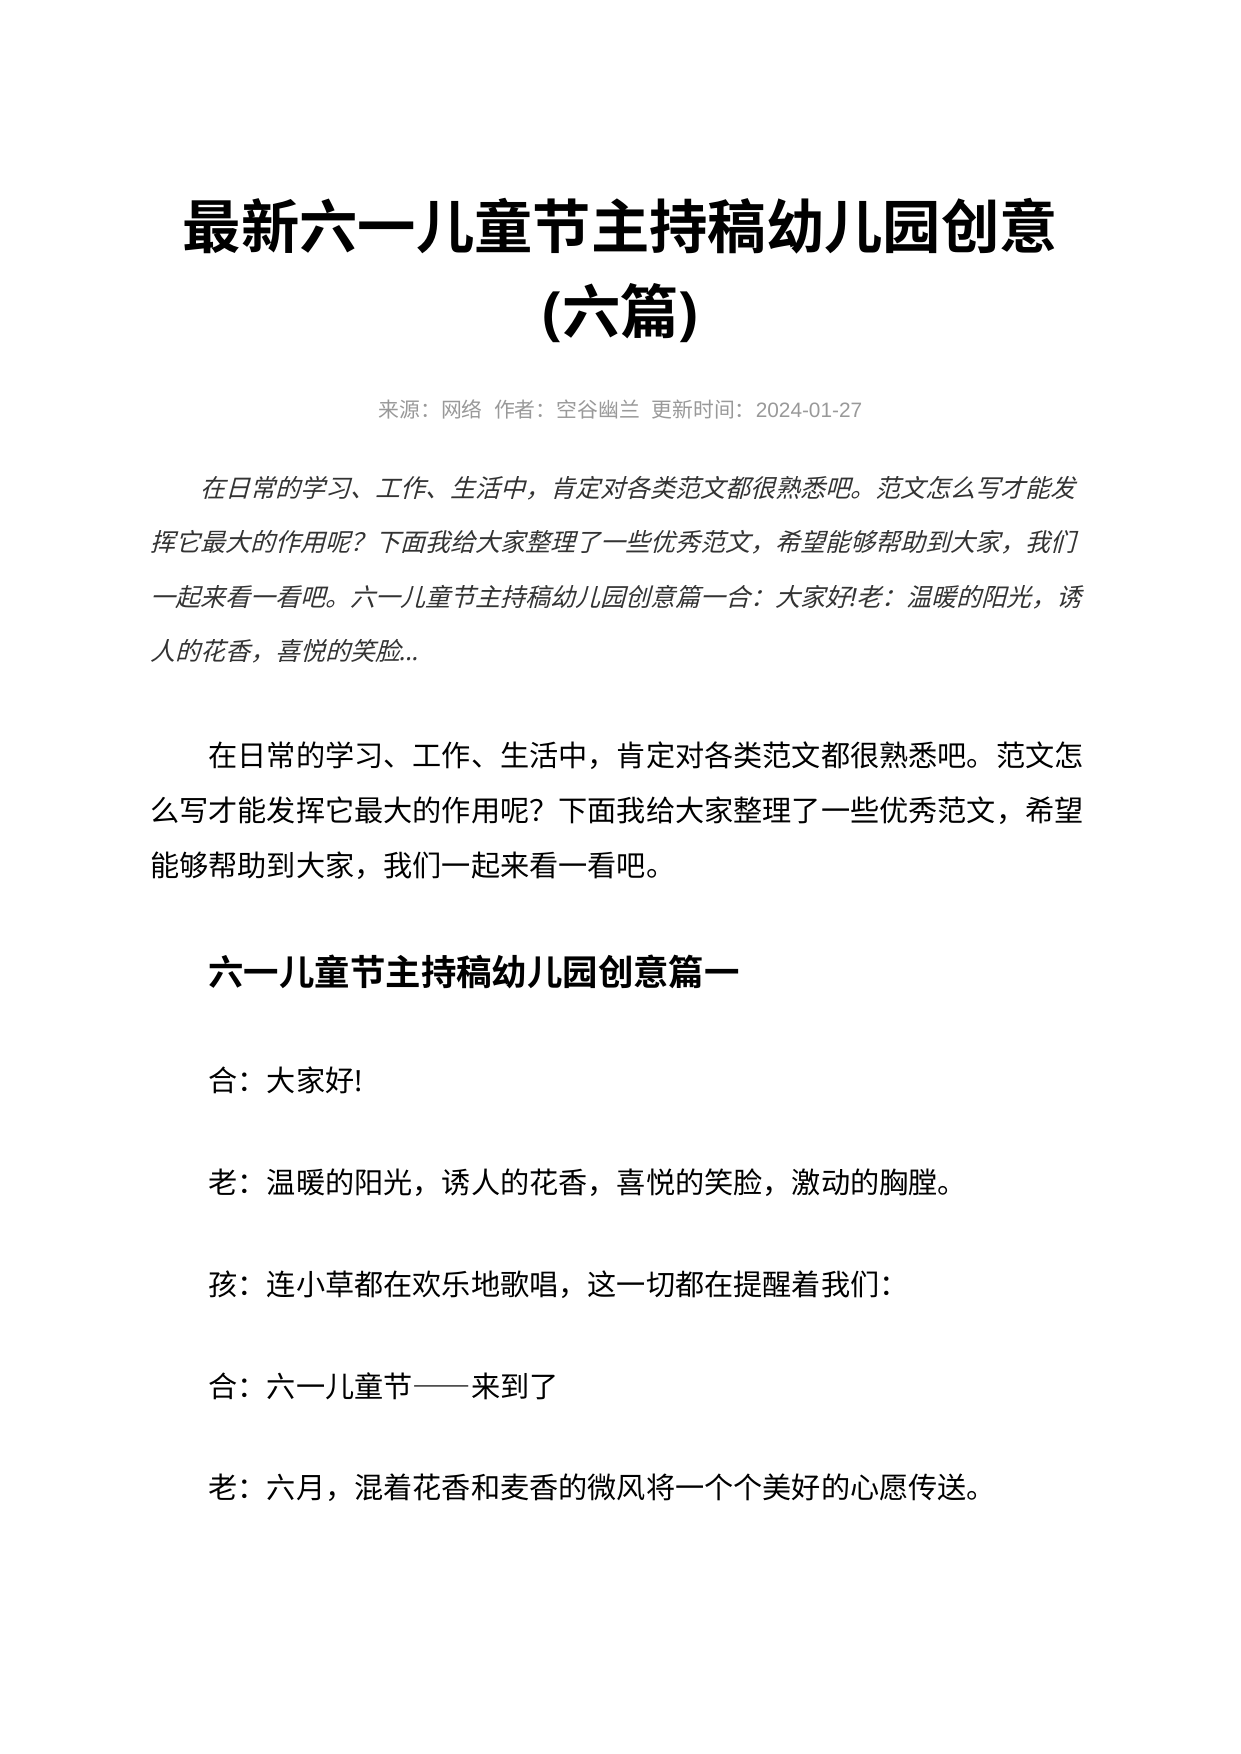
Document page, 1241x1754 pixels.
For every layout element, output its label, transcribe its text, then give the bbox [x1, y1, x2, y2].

text 在日常的学习、工作、生活中，肯定对各类范文都很熟悉吧。范文怎么写才能发挥它最大的作用呢？下面我给大家整理了一些优秀范文，希望能够帮助到大家，我们一起来看一看吧。 [150, 733, 1090, 885]
text 在日常的学习、工作、生活中，肯定对各类范文都很熟悉吧。范文怎么写才能发挥它最大的作用呢？下面我给大家整理了一些优秀范文，希望能够帮助到大家，我们一起来看一看吧。六一儿童节主持稿幼儿园创意篇一合：大家好!老：温暖的阳光，诱人的花香，喜悦的笑脸... [150, 468, 1090, 668]
text 来源：网络 作者：空谷幽兰 更新时间：2024-01-27 [150, 397, 1090, 421]
text 六一儿童节主持稿幼儿园创意篇一 [150, 944, 1090, 995]
text 老：温暖的阳光，诱人的花香，喜悦的笑脸，激动的胸膛。 [150, 1159, 1090, 1202]
text 合：大家好! [150, 1058, 1090, 1100]
subtitle 最新六一儿童节主持稿幼儿园创意(六篇) [150, 181, 1090, 351]
text 合：六一儿童节——来到了 [150, 1363, 1090, 1405]
text 老：六月，混着花香和麦香的微风将一个个美好的心愿传送。 [150, 1465, 1090, 1507]
text 孩：连小草都在欢乐地歌唱，这一切都在提醒着我们： [150, 1261, 1090, 1304]
